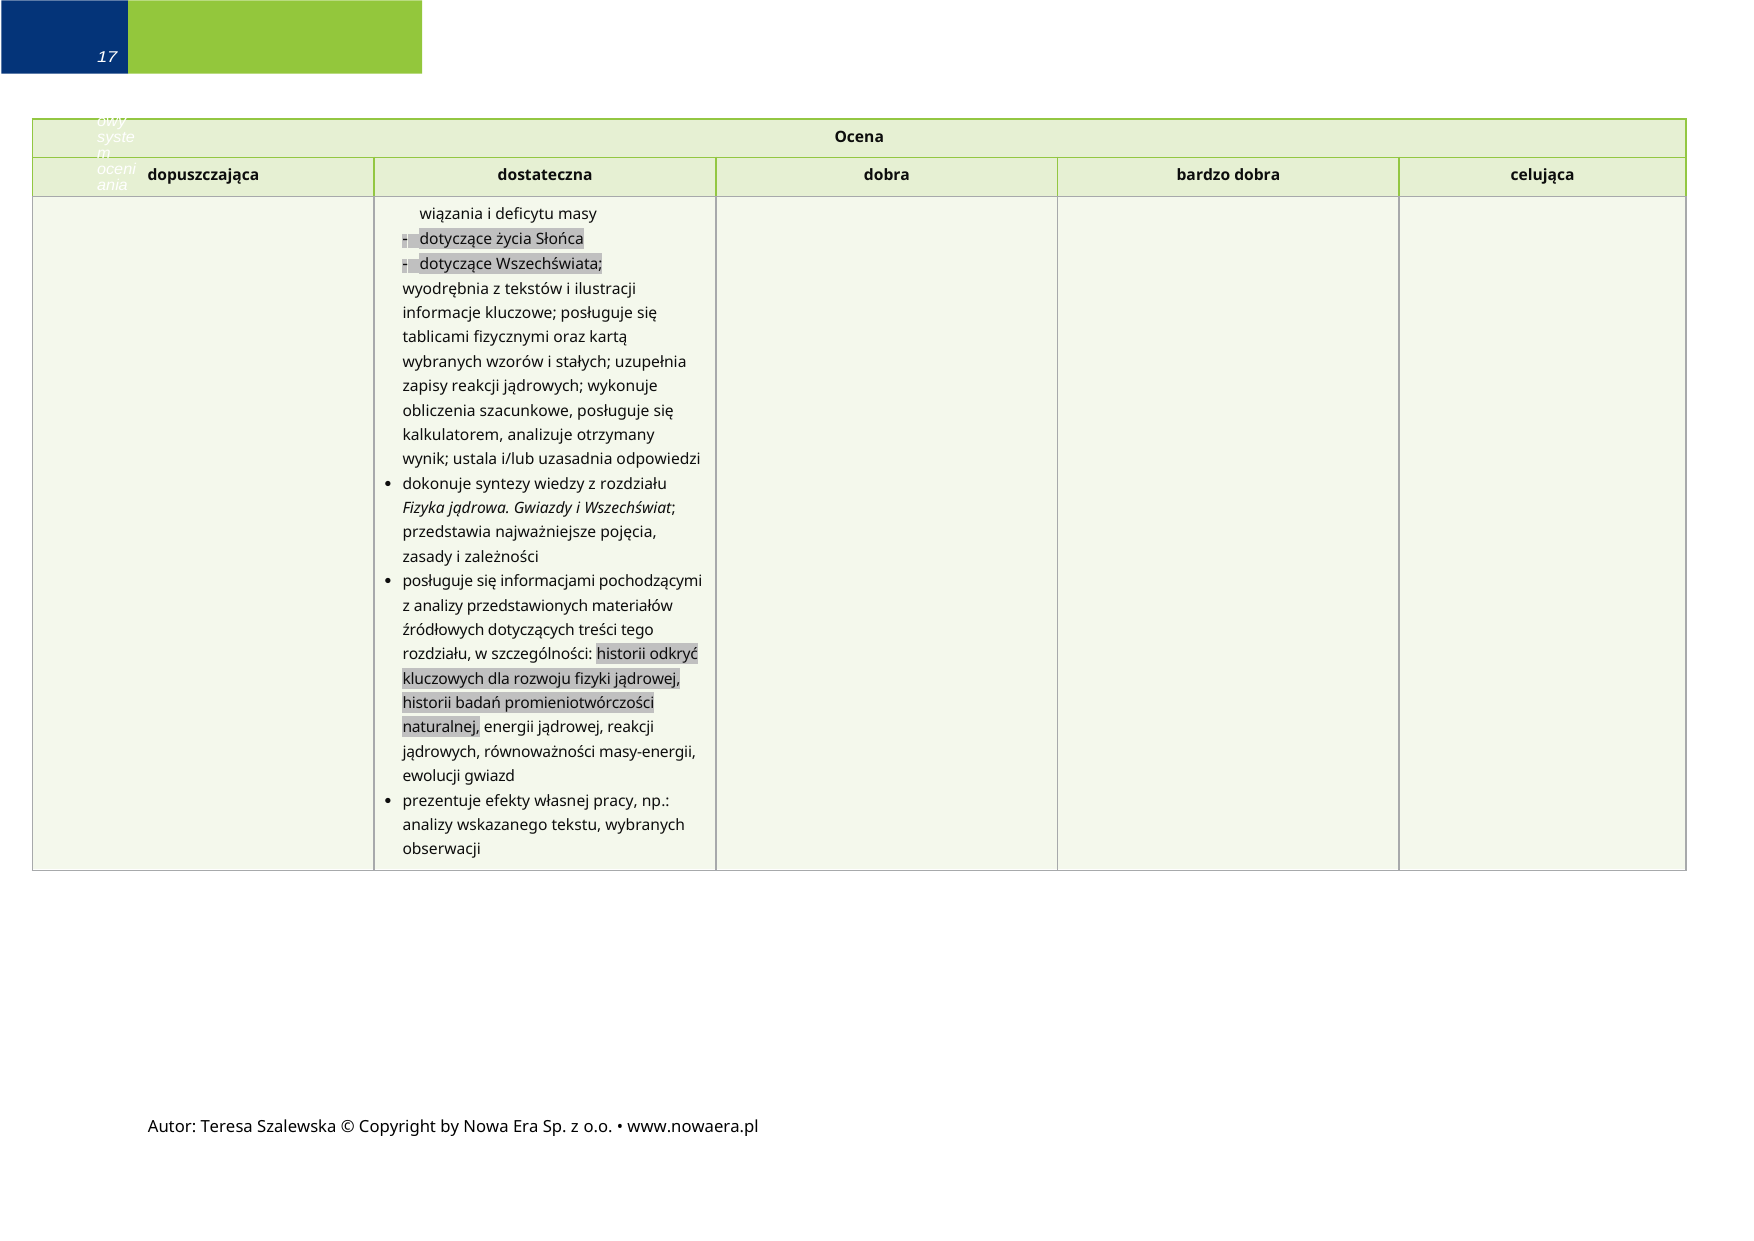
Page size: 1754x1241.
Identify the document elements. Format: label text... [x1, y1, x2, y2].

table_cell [375, 197, 715, 869]
table_cell dobra [717, 158, 1057, 196]
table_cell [1400, 197, 1685, 869]
table_cell dopuszczająca [33, 158, 373, 196]
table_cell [717, 197, 1057, 869]
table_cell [1058, 197, 1398, 869]
table_header Ocena [33, 120, 1685, 157]
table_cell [33, 197, 373, 869]
table_cell bardzo dobra [1058, 158, 1398, 196]
table_cell dostateczna [375, 158, 715, 196]
table_cell celująca [1400, 158, 1685, 196]
